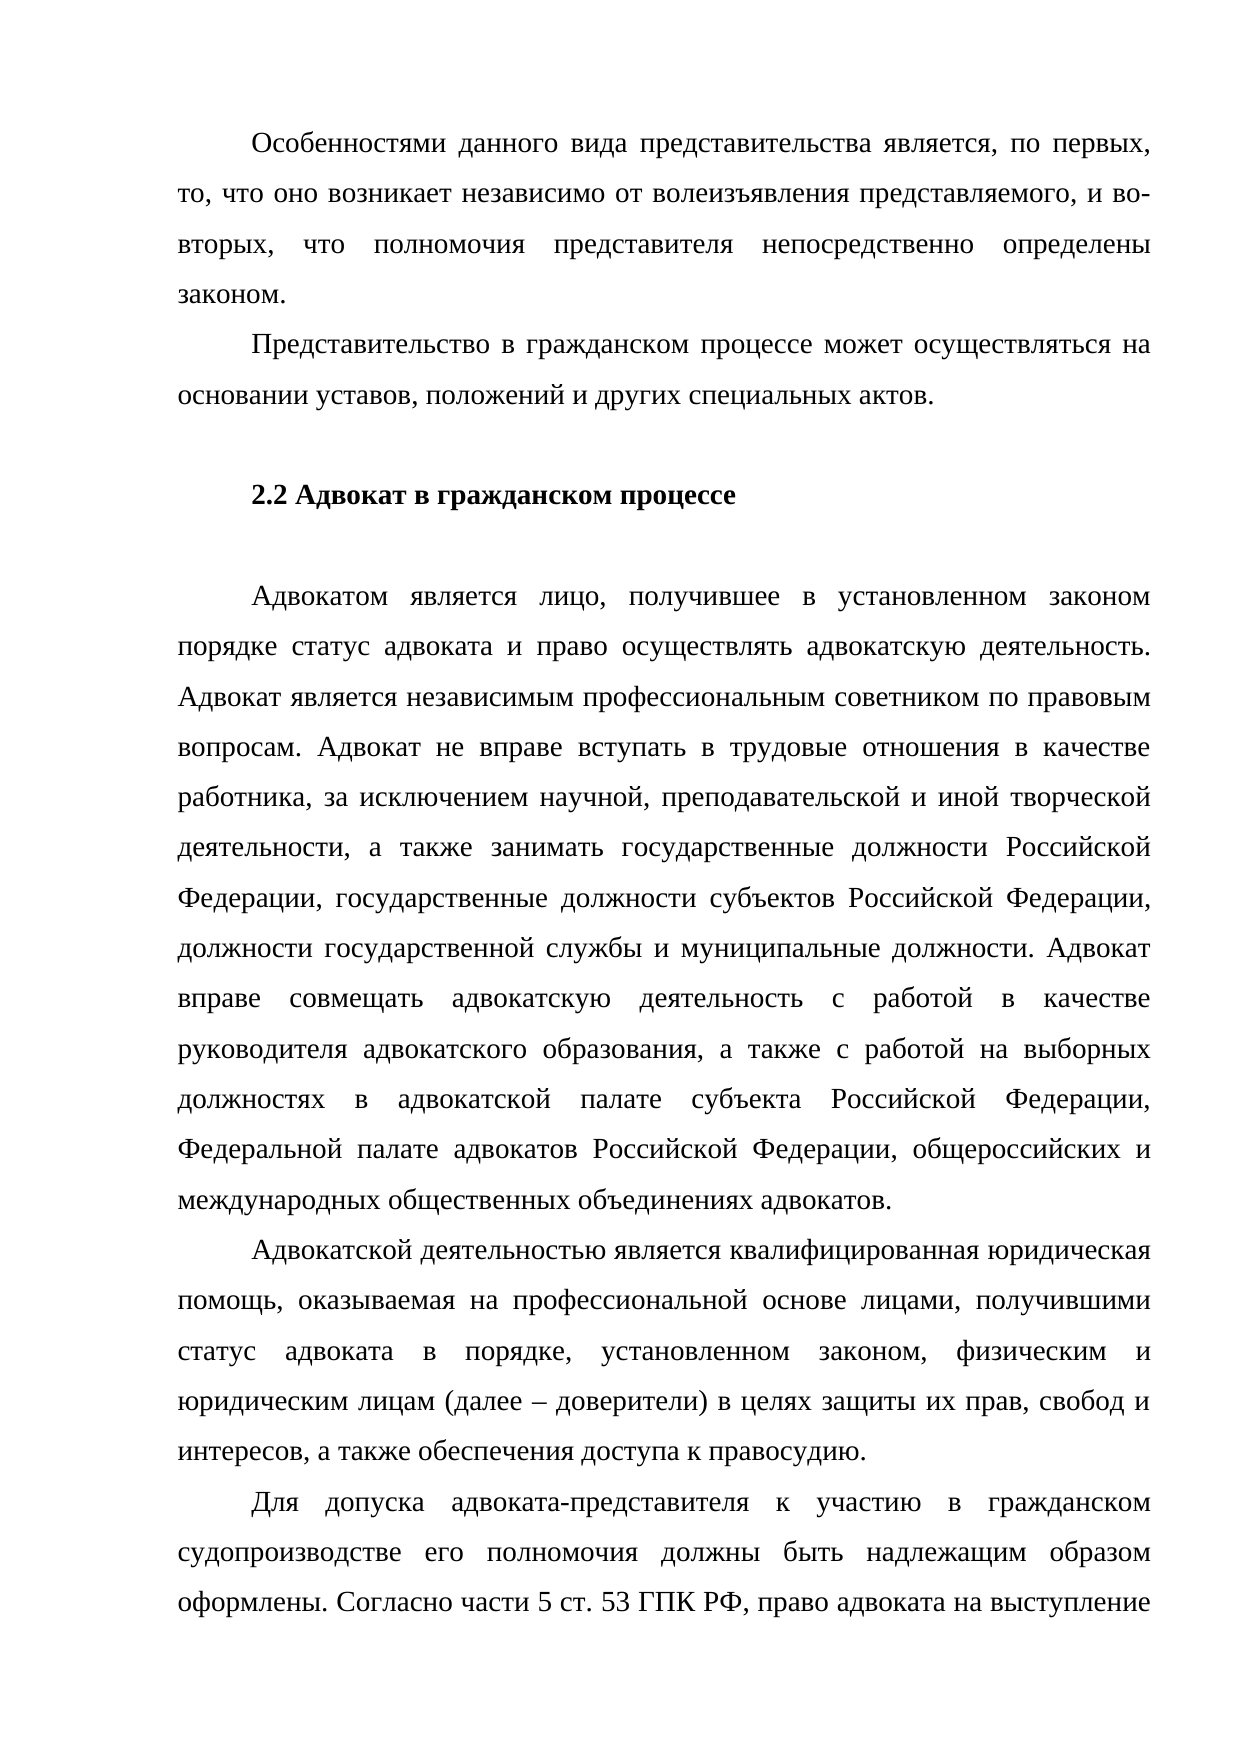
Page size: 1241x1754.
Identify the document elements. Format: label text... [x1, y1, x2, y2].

text Адвокатской деятельностью является квалифицированная юридическая помощь, оказываемая на профессиональной основе лицами, получившими статус адвоката в порядке, установленном законом, физическим и юридическим лицам (далее – доверители) в целях защиты их прав, свобод и интересов, а также обеспечения доступа к правосудию. [177, 1232, 1152, 1467]
text Адвокатом является лицо, получившее в установленном законом порядке статус адвоката и право осуществлять адвокатскую деятельность. Адвокат является независимым профессиональным советником по правовым вопросам. Адвокат не вправе вступать в трудовые отношения в качестве работника, за исключением научной, преподавательской и иной творческой деятельности, а также занимать государственные должности Российской Федерации, государственные должности субъектов Российской Федерации, должности государственной службы и муниципальные должности. Адвокат вправе совмещать адвокатскую деятельность с работой в качестве руководителя адвокатского образования, а также с работой на выборных должностях в адвокатской палате субъекта Российской Федерации, Федеральной палате адвокатов Российской Федерации, общероссийских и международных общественных объединениях адвокатов. [177, 578, 1152, 1215]
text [177, 1484, 1152, 1618]
text Особенностями данного вида представительства является, по первых, то, что оно возникает независимо от волеизъявления представляемого, и во-вторых, что полномочия представителя непосредственно определены законом. [177, 125, 1152, 310]
text Представительство в гражданском процессе может осуществляться на основании уставов, положений и других специальных актов. [177, 326, 1152, 410]
text 2.2 Адвокат в гражданском процессе [177, 477, 1152, 511]
